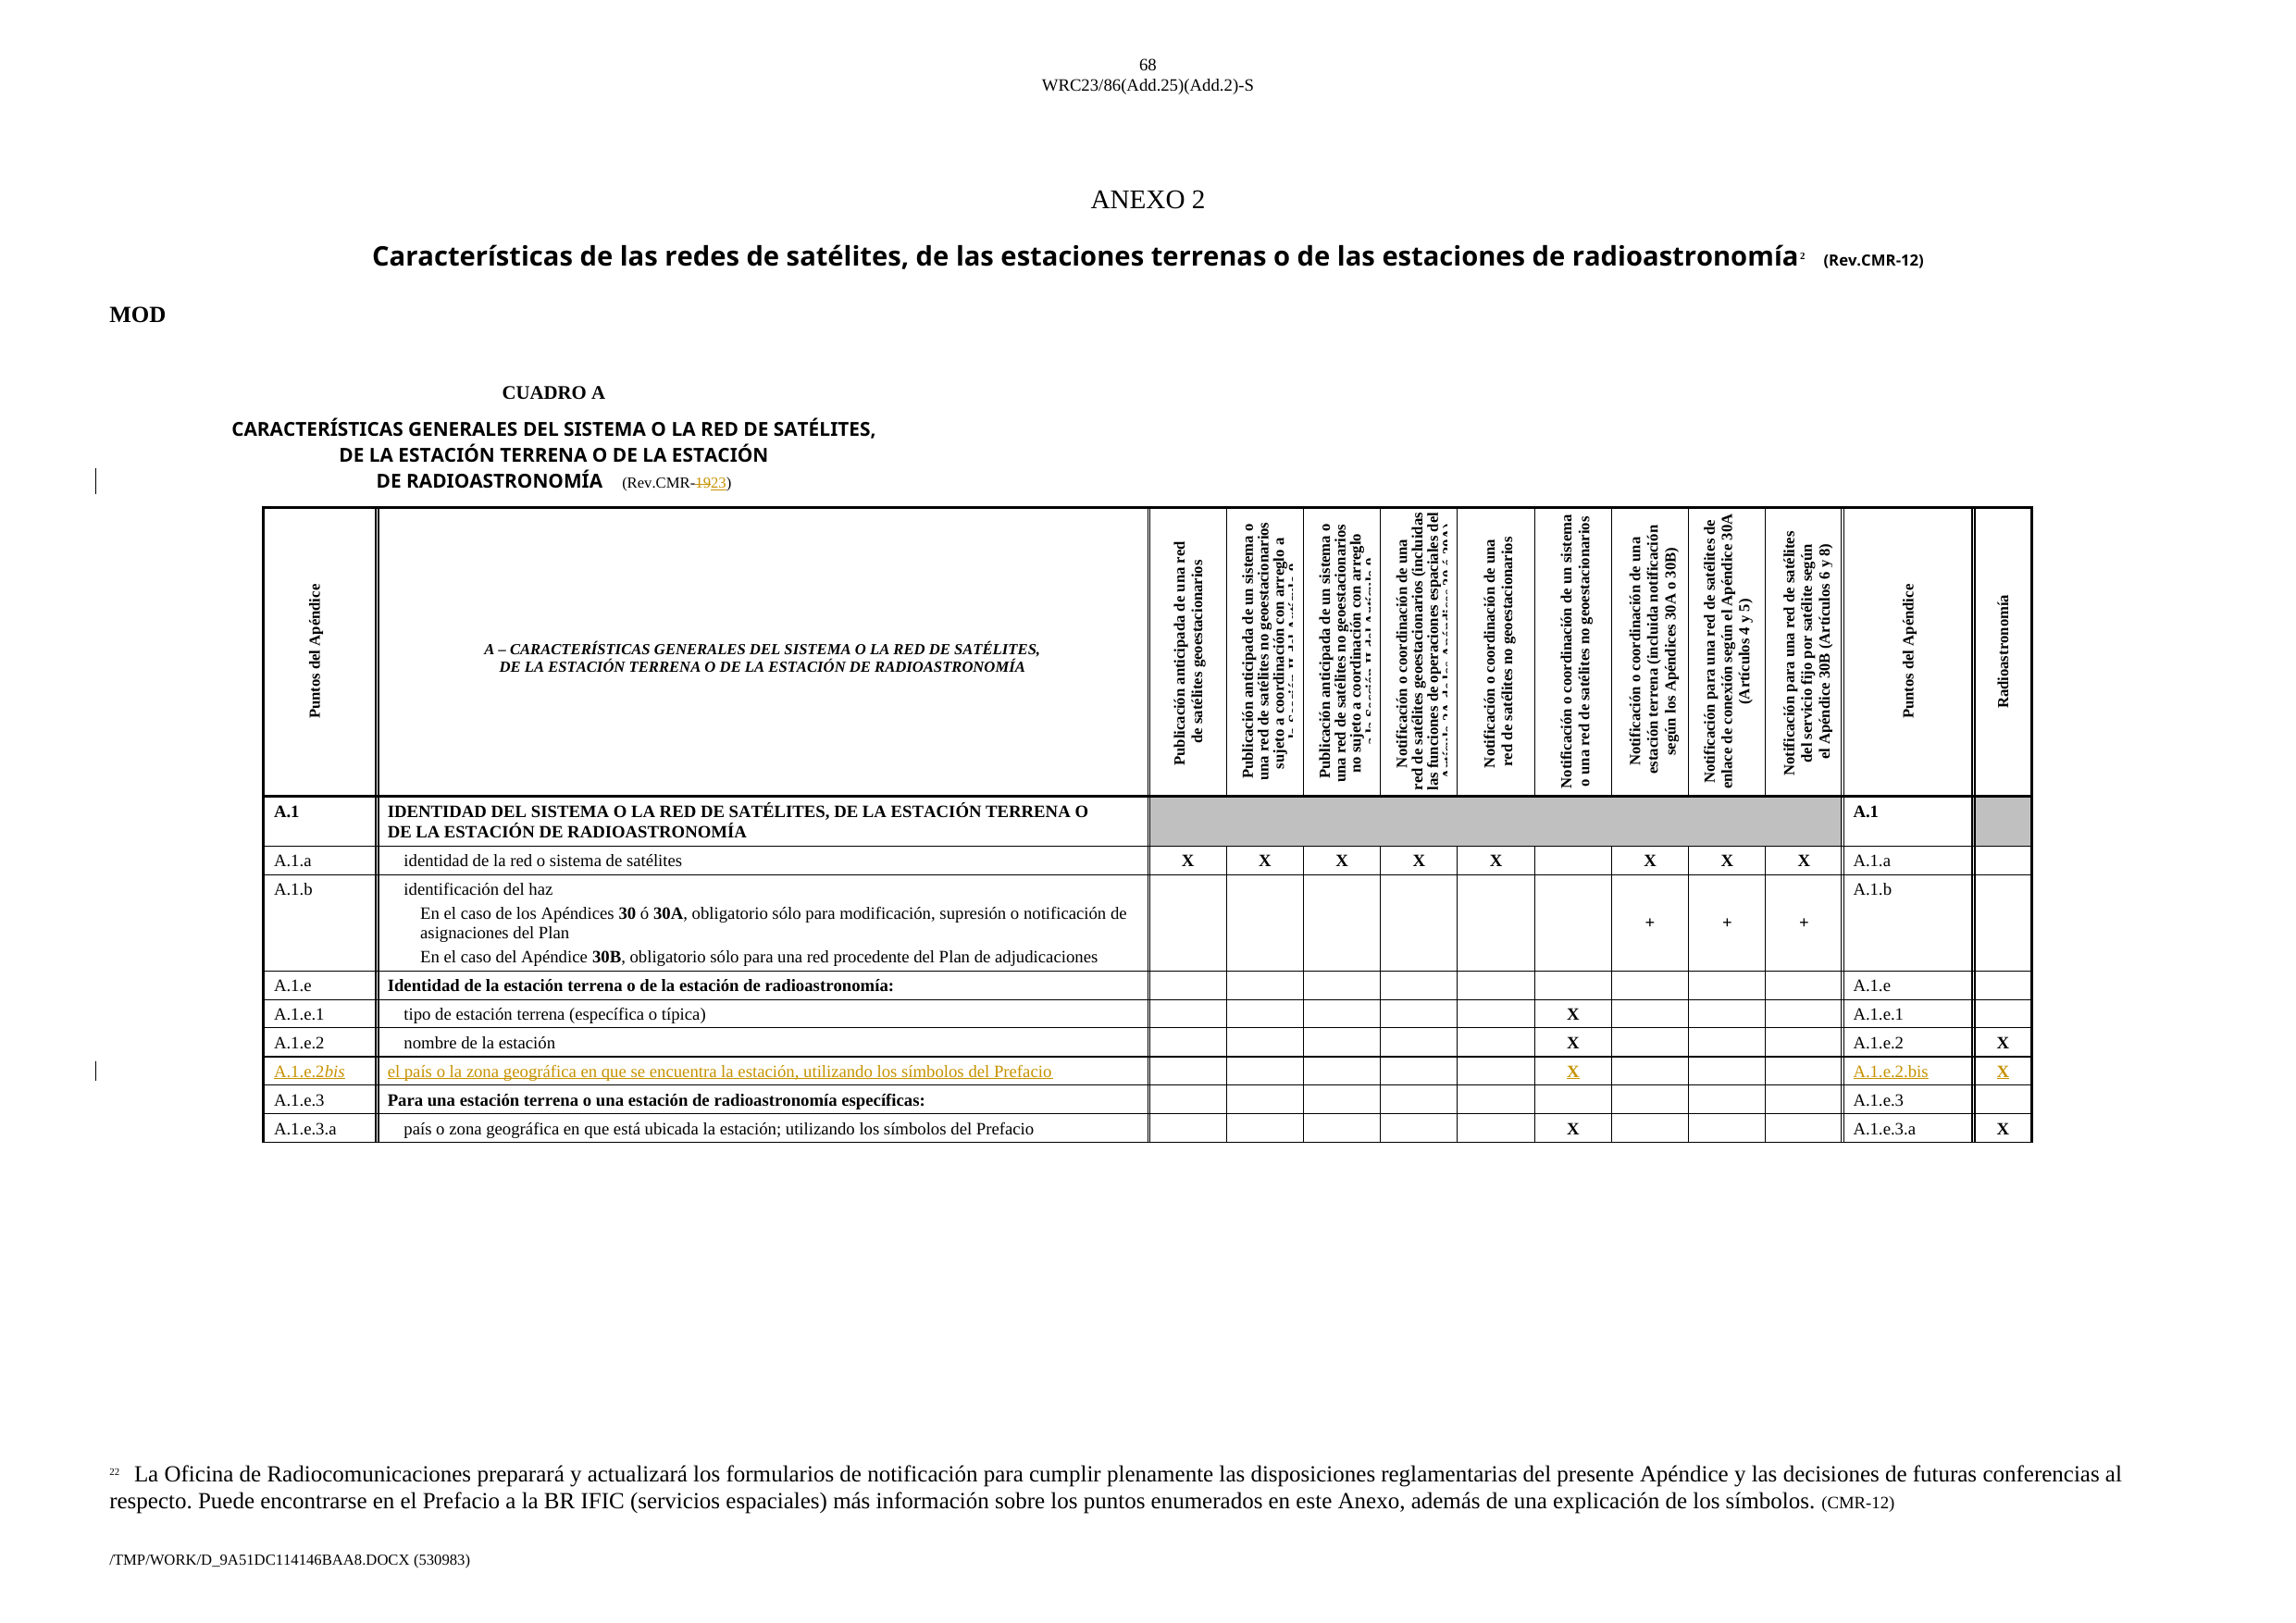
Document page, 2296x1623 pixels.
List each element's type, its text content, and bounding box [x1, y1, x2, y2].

table_cell A.1.e.2 [265, 1028, 375, 1056]
text ANEXO 2 [109, 183, 2186, 214]
table_header Publicación anticipada de una red de satélites geoestacionarios [1150, 509, 1226, 795]
table_cell [265, 1058, 375, 1084]
table_header A – CARACTERÍSTICAS GENERALES DEL SISTEMA O LA RED DE SATÉLITES, DE LA ESTACIÓN TERRENA O DE LA ESTACIÓN DE RADIOASTRONOMÍA [379, 509, 1148, 795]
table_cell [1381, 1028, 1457, 1056]
table_cell [1227, 972, 1303, 998]
table_cell [1150, 1000, 1226, 1027]
table_cell [1381, 972, 1457, 998]
table_cell A.1.e.1 [1844, 1000, 1971, 1027]
table_cell [1227, 875, 1303, 970]
table_cell [1304, 1058, 1380, 1084]
table_cell [1458, 1000, 1534, 1027]
table_header Notificación o coordinación de un sistema o una red de satélites no geoestacionarios [1535, 509, 1611, 795]
table_cell [1458, 972, 1534, 998]
table_header Notificación para una red de satélites del servicio fijo por satélite según el Apéndice 30B (Artículos 6 y 8) [1766, 509, 1841, 795]
table_cell + [1689, 875, 1765, 970]
table_cell [1227, 1085, 1303, 1113]
table_cell [1689, 1085, 1765, 1113]
table_cell [1689, 1000, 1765, 1027]
table_cell [1227, 1114, 1303, 1142]
table_cell A.1.e.3 [1844, 1085, 1971, 1113]
table_header Puntos del Apéndice [265, 509, 375, 795]
table_cell + [1612, 875, 1688, 970]
table_cell [1976, 1085, 2030, 1113]
table_cell [1612, 1114, 1688, 1142]
table_cell A.1.e.2 [1844, 1028, 1971, 1056]
table_cell [1150, 1085, 1226, 1113]
table_cell [1150, 1114, 1226, 1142]
table_cell Identidad de la estación terrena o de la estación de radioastronomía: [379, 972, 1148, 998]
table_cell A.1.e.1 [265, 1000, 375, 1027]
table_cell nombre de la estación [379, 1028, 1148, 1056]
table_cell [1381, 1000, 1457, 1027]
text MOD [109, 301, 2186, 328]
table_cell A.1.e [1844, 972, 1971, 998]
table_cell [1381, 1114, 1457, 1142]
table_cell [1150, 1028, 1226, 1056]
table_cell A.1 [265, 798, 375, 846]
table_cell [1766, 1028, 1841, 1056]
table_cell [1612, 1028, 1688, 1056]
table_cell [1766, 1114, 1841, 1142]
table_cell [1304, 1028, 1380, 1056]
table_cell X [1689, 847, 1765, 873]
table_cell [379, 1058, 1148, 1084]
table_cell país o zona geográfica en que está ubicada la estación; utilizando los símbolos del Prefacio [379, 1114, 1148, 1142]
table_cell [1458, 1058, 1534, 1084]
text CUADRO A [109, 381, 998, 403]
table_cell [1535, 847, 1611, 873]
table_cell IDENTIDAD DEL SISTEMA O LA RED DE SATÉLITES, DE LA ESTACIÓN TERRENA O DE LA ESTACIÓN DE RADIOASTRONOMÍA [379, 798, 1148, 846]
table_cell [1976, 798, 2030, 846]
table_header Publicación anticipada de un sistema o una red de satélites no geoestacionarios sujeto a coordinación con arreglo a la Sección II del Artículo 9 [1227, 509, 1303, 795]
table_cell [1227, 1058, 1303, 1084]
table_cell [1612, 1085, 1688, 1113]
table_cell X [1535, 1028, 1611, 1056]
table_cell [1612, 1000, 1688, 1027]
table_cell [1150, 972, 1226, 998]
table_cell X [1150, 847, 1226, 873]
table_cell [1304, 972, 1380, 998]
table_cell A.1.e.3.a [265, 1114, 375, 1142]
table_cell tipo de estación terrena (específica o típica) [379, 1000, 1148, 1027]
table_cell Para una estación terrena o una estación de radioastronomía específicas: [379, 1085, 1148, 1113]
table_cell [1304, 1085, 1380, 1113]
table_cell A.1.a [1844, 847, 1971, 873]
table_cell [1304, 1000, 1380, 1027]
table_cell [1976, 875, 2030, 970]
table_cell A.1.e.3 [265, 1085, 375, 1113]
table_cell [1612, 972, 1688, 998]
table_header Radioastronomía [1976, 509, 2030, 795]
table_cell [1766, 1085, 1841, 1113]
table_cell [1381, 1085, 1457, 1113]
table_cell A.1.b [265, 875, 375, 970]
title Características de las redes de satélites, de las estaciones terrenas o de las estaciones de radioastronomía2 (Rev.CMR-12) [109, 237, 2186, 274]
table_cell [1766, 1058, 1841, 1084]
table_cell [1458, 875, 1534, 970]
table_cell identidad de la red o sistema de satélites [379, 847, 1148, 873]
table_cell A.1.e [265, 972, 375, 998]
table_cell X [1535, 1114, 1611, 1142]
table_cell X [1381, 847, 1457, 873]
table_cell identificación del haz En el caso de los Apéndices 30 ó 30A, obligatorio sólo para modificación, supresión o notificación de asignaciones del Plan En el caso del Apéndice 30B, obligatorio sólo para una red procedente del Plan de adjudicaciones [379, 875, 1148, 970]
table_cell [1304, 875, 1380, 970]
table_cell X [1458, 847, 1534, 873]
table_header Notificación para una red de satélites de enlace de conexión según el Apéndice 30A (Artículos 4 y 5) [1689, 509, 1765, 795]
table_cell [1150, 1058, 1226, 1084]
table_cell [1535, 972, 1611, 998]
table_cell [1535, 875, 1611, 970]
table_header Publicación anticipada de un sistema o una red de satélites no geoestacionarios no sujeto a coordinación con arreglo a la Sección II del Artículo 9 [1304, 509, 1380, 795]
table_cell X [1227, 847, 1303, 873]
table_header Notificación o coordinación de una red de satélites geoestacionarios (incluidas las funciones de operaciones espaciales del Artículo 2A de los Apéndices 30 ó 30A) [1381, 509, 1457, 795]
table_cell [1976, 1000, 2030, 1027]
table_cell [1844, 1058, 1971, 1084]
table_cell [1766, 1000, 1841, 1027]
table_cell [1227, 1028, 1303, 1056]
table_cell [1227, 1000, 1303, 1027]
table_cell [1612, 1058, 1688, 1084]
table_cell [1689, 1028, 1765, 1056]
table_cell A.1.b [1844, 875, 1971, 970]
table_cell A.1 [1844, 798, 1971, 846]
title CARACTERÍSTICAS GENERALES DEL SISTEMA O LA RED DE SATÉLITES, DE LA ESTACIÓN TERRENA O DE LA ESTACIÓN DE RADIOASTRONOMÍA (Rev.CMR-) [109, 415, 998, 494]
table_cell [1150, 798, 1841, 846]
table_cell [1304, 1114, 1380, 1142]
table_cell [1458, 1028, 1534, 1056]
table_cell X [1304, 847, 1380, 873]
table_cell A.1.e.3.a [1844, 1114, 1971, 1142]
table_cell [1766, 972, 1841, 998]
table_cell [1976, 972, 2030, 998]
table_cell X [1535, 1000, 1611, 1027]
table_header Notificación o coordinación de una red de satélites no geoestacionarios [1458, 509, 1534, 795]
table_cell [1381, 1058, 1457, 1084]
table_cell [1458, 1114, 1534, 1142]
table_cell + [1766, 875, 1841, 970]
table_header Notificación o coordinación de una estación terrena (incluida notificación según los Apéndices 30A o 30B) [1612, 509, 1688, 795]
table_cell [1976, 847, 2030, 873]
table_cell [1535, 1058, 1611, 1084]
table_header Puntos del Apéndice [1844, 509, 1971, 795]
table_cell [1689, 972, 1765, 998]
table_cell [1689, 1114, 1765, 1142]
table_cell [1689, 1058, 1765, 1084]
table_cell [1976, 1058, 2030, 1084]
table_cell [1381, 875, 1457, 970]
table_cell [1535, 1085, 1611, 1113]
table_cell X [1612, 847, 1688, 873]
table_cell X [1976, 1028, 2030, 1056]
table_cell A.1.a [265, 847, 375, 873]
table_cell [1458, 1085, 1534, 1113]
table_cell [1150, 875, 1226, 970]
table_cell X [1766, 847, 1841, 873]
table_cell X [1976, 1114, 2030, 1142]
